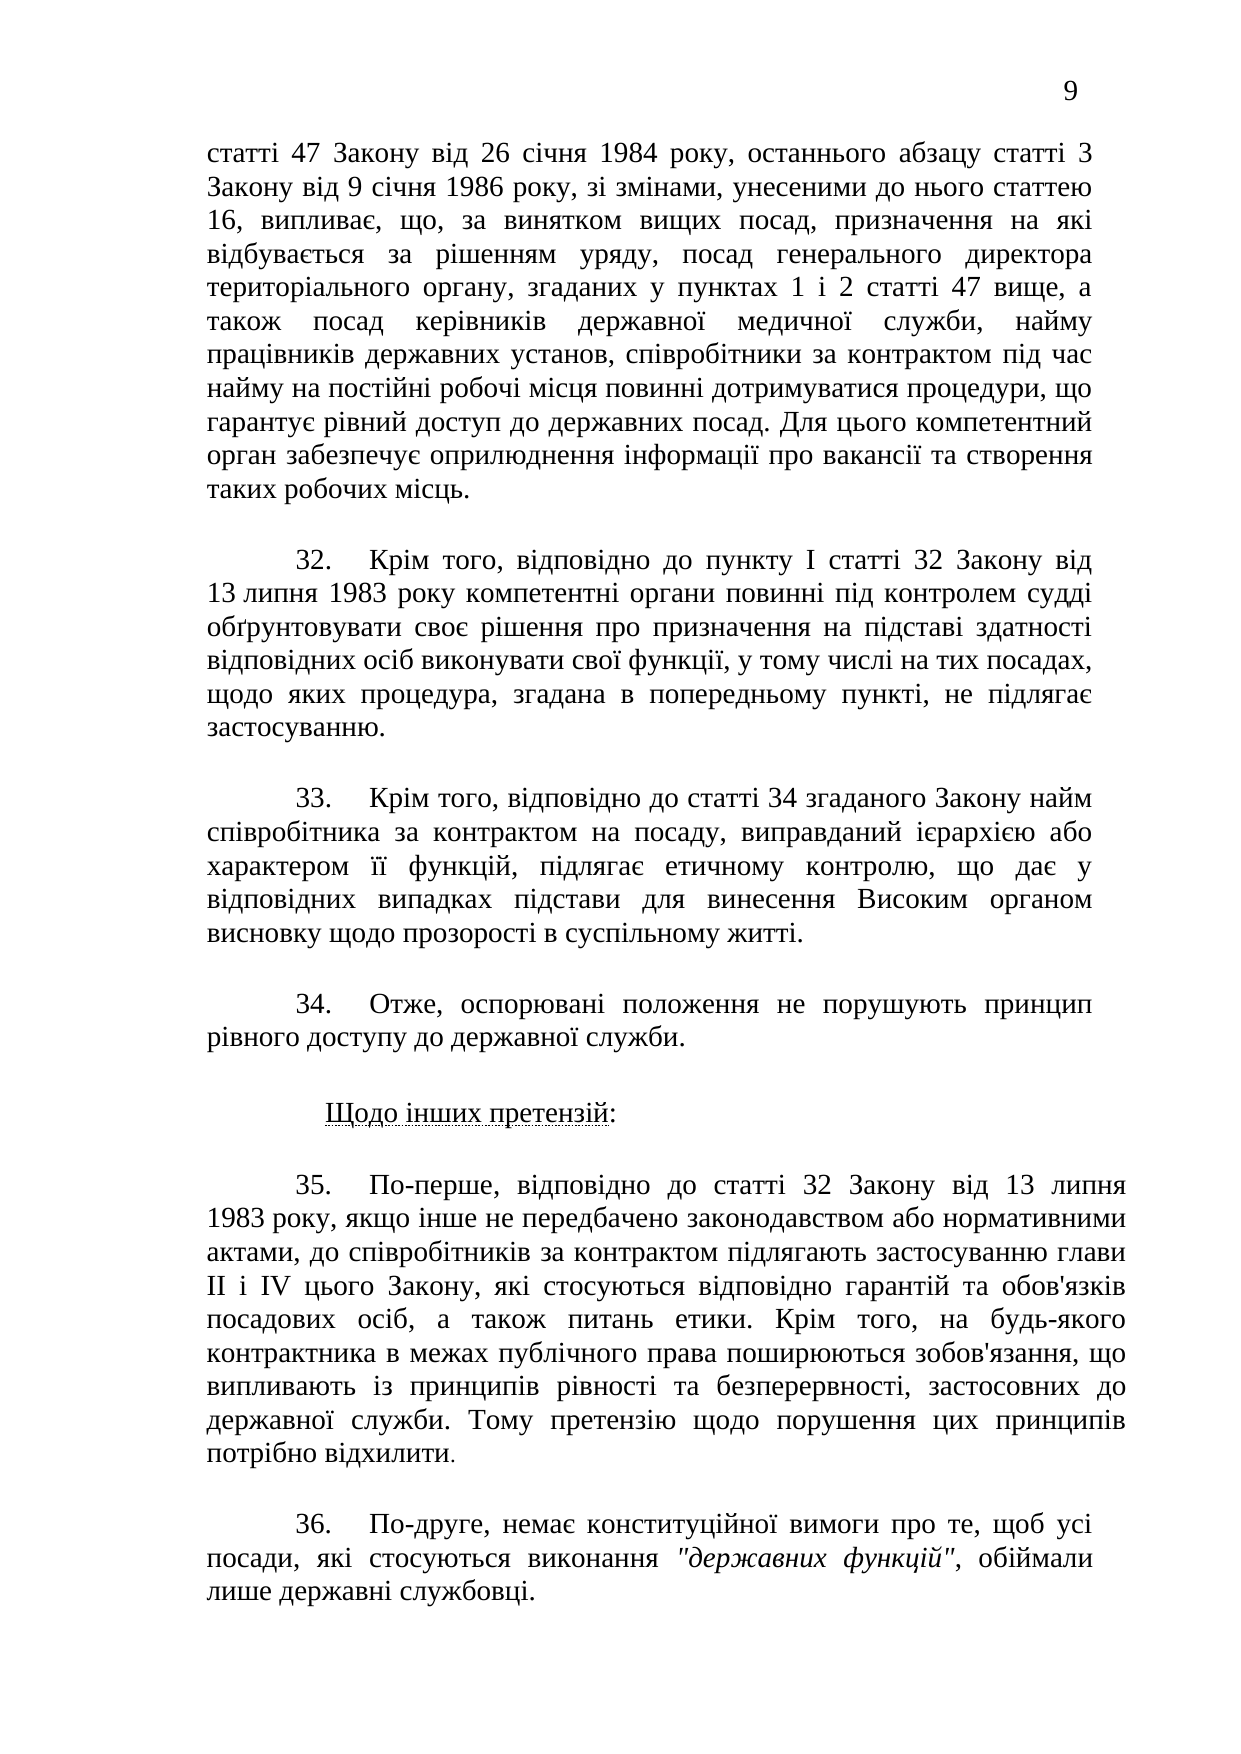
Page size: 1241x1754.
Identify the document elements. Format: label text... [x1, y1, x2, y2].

list Крім того, відповідно до статті 34 згаданого Закону найм співробітника за контрактом на посаду, виправданий ієрархією або характером її функцій, підлягає етичному контролю, що дає у відповідних випадках підстави для винесення Високим органом висновку щодо прозорості в суспільному житті. [207, 781, 1093, 948]
list По-перше, відповідно до статті 32 Закону від 13 липня 1983 року, якщо інше не передбачено законодавством або нормативними актами, до співробітників за контрактом підлягають застосуванню глави II і IV цього Закону, які стосуються відповідно гарантій та обов'язків посадових осіб, а також питань етики. Крім того, на будь-якого контрактника в межах публічного права поширюються зобов'язання, що випливають із принципів рівності та безперервності, застосовних до державної служби. Тому претензію щодо порушення цих принципів потрібно відхилити. [206, 1167, 1127, 1469]
list По-друге, немає конституційної вимоги про те, щоб усі посади, які стосуються виконання "державних функцій", обіймали лише державні службовці. [206, 1506, 1093, 1607]
list Крім того, відповідно до пункту I статті 32 Закону від 13 липня 1983 року компетентні органи повинні під контролем судді обґрунтовувати своє рішення про призначення на підставі здатності відповідних осіб виконувати свої функції, у тому числі на тих посадах, щодо яких процедура, згадана в попередньому пункті, не підлягає застосуванню. [207, 542, 1093, 743]
list Отже, оспорювані положення не порушують принцип рівного доступу до державної служби. [207, 986, 1093, 1053]
text Щодо інших претензій: [325, 1096, 1138, 1129]
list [207, 135, 1093, 504]
